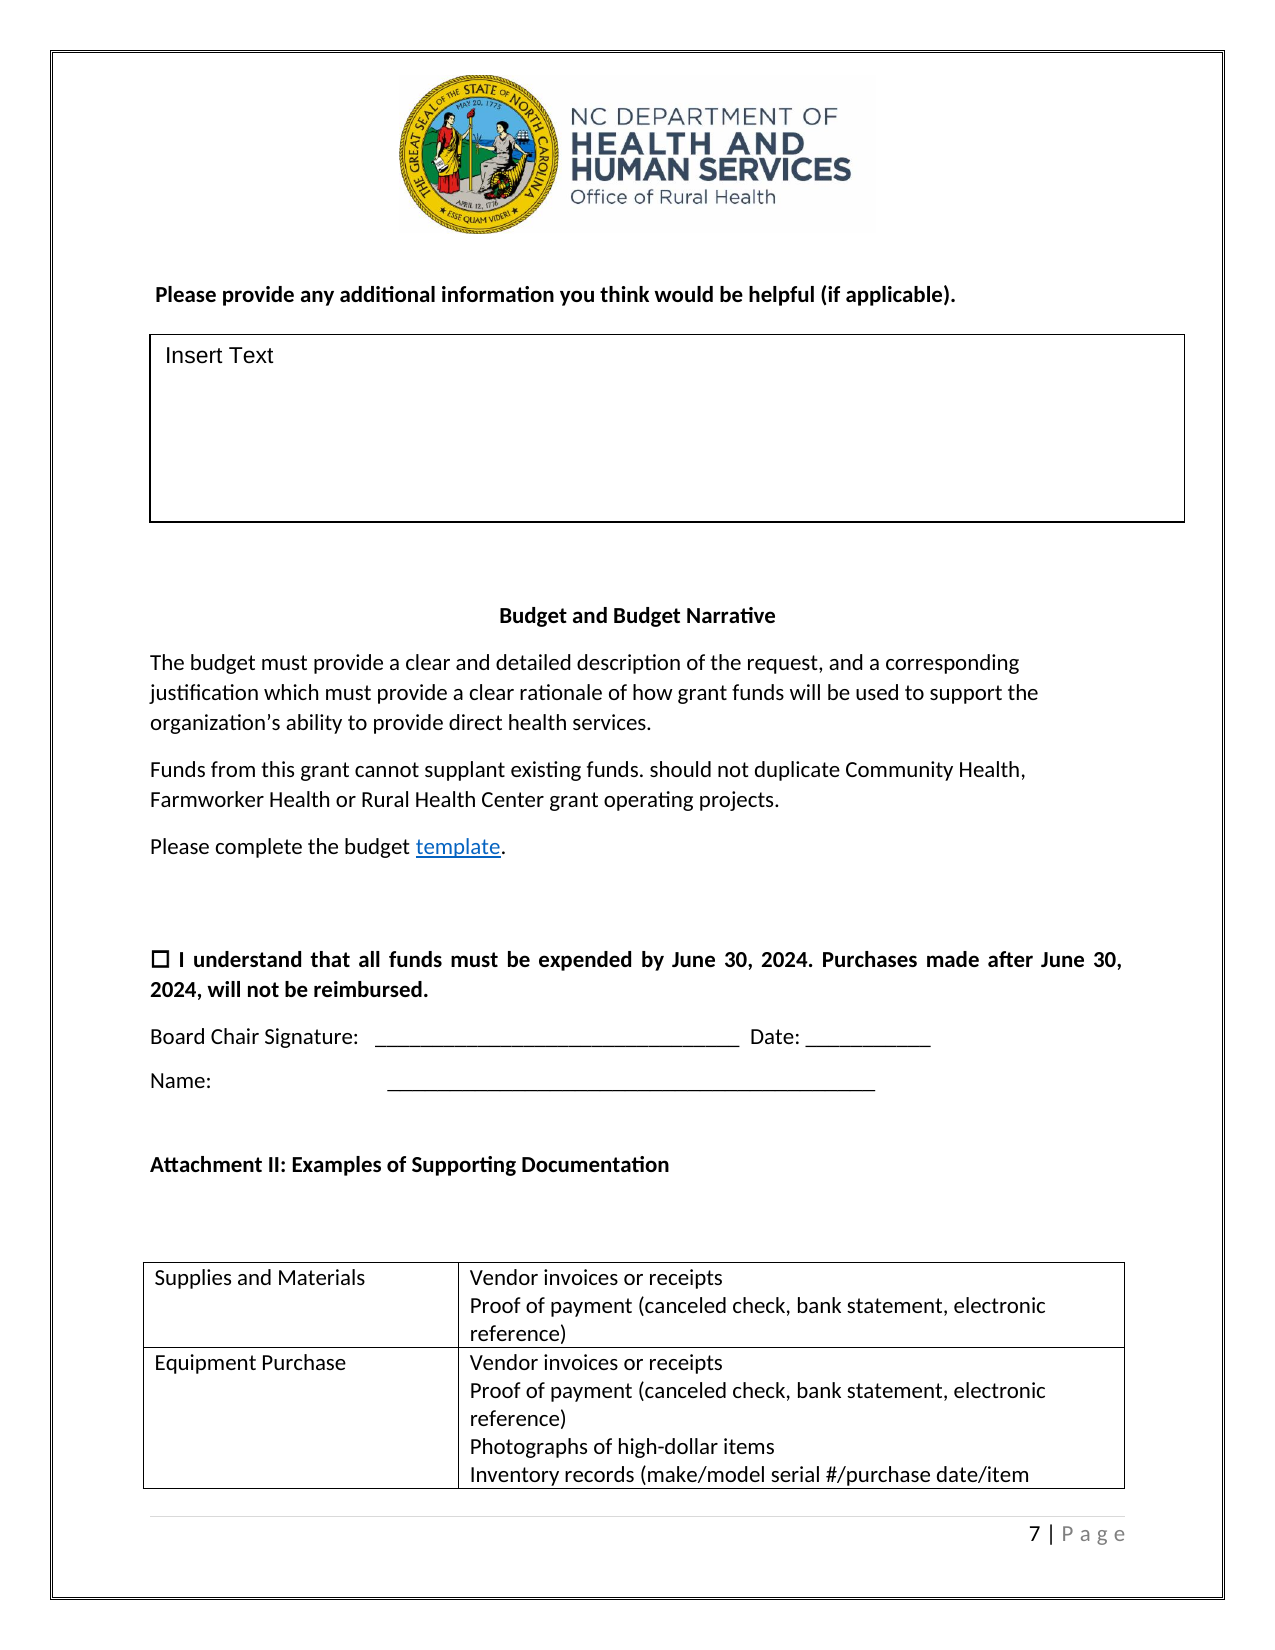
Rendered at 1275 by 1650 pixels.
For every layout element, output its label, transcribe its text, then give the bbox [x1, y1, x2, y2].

picture [399, 75, 876, 234]
text I understand that all funds must be expended by June 30, 2024. Purchases made after June 30, 2024, will not be reimbursed. [150, 945, 1125, 1003]
title Name: _______________________________________ [150, 1065, 1125, 1094]
table_cell Equipment Purchase [144, 1348, 458, 1488]
title Attachment II: Examples of Supporting Documentation [150, 1150, 1125, 1178]
text Funds from this grant cannot supplant existing funds. should not duplicate Community Health, Farmworker Health or Rural Health Center grant operating projects. [150, 755, 1125, 813]
text The budget must provide a clear and detailed description of the request, and a corresponding justification which must provide a clear rationale of how grant funds will be used to support the organization’s ability to provide direct health services. [150, 648, 1125, 736]
table_header Vendor invoices or receipts Proof of payment (canceled check, bank statement, electronic reference) [459, 1263, 1124, 1347]
table_header Supplies and Materials [144, 1263, 458, 1347]
text Please provide any additional information you think would be helpful (if applicable). [150, 280, 1125, 308]
text Board Chair Signature: ________________________________ Date: ___________ [150, 1022, 1125, 1050]
title Please complete the budget template. [150, 832, 1125, 860]
text Budget and Budget Narrative [150, 601, 1125, 629]
